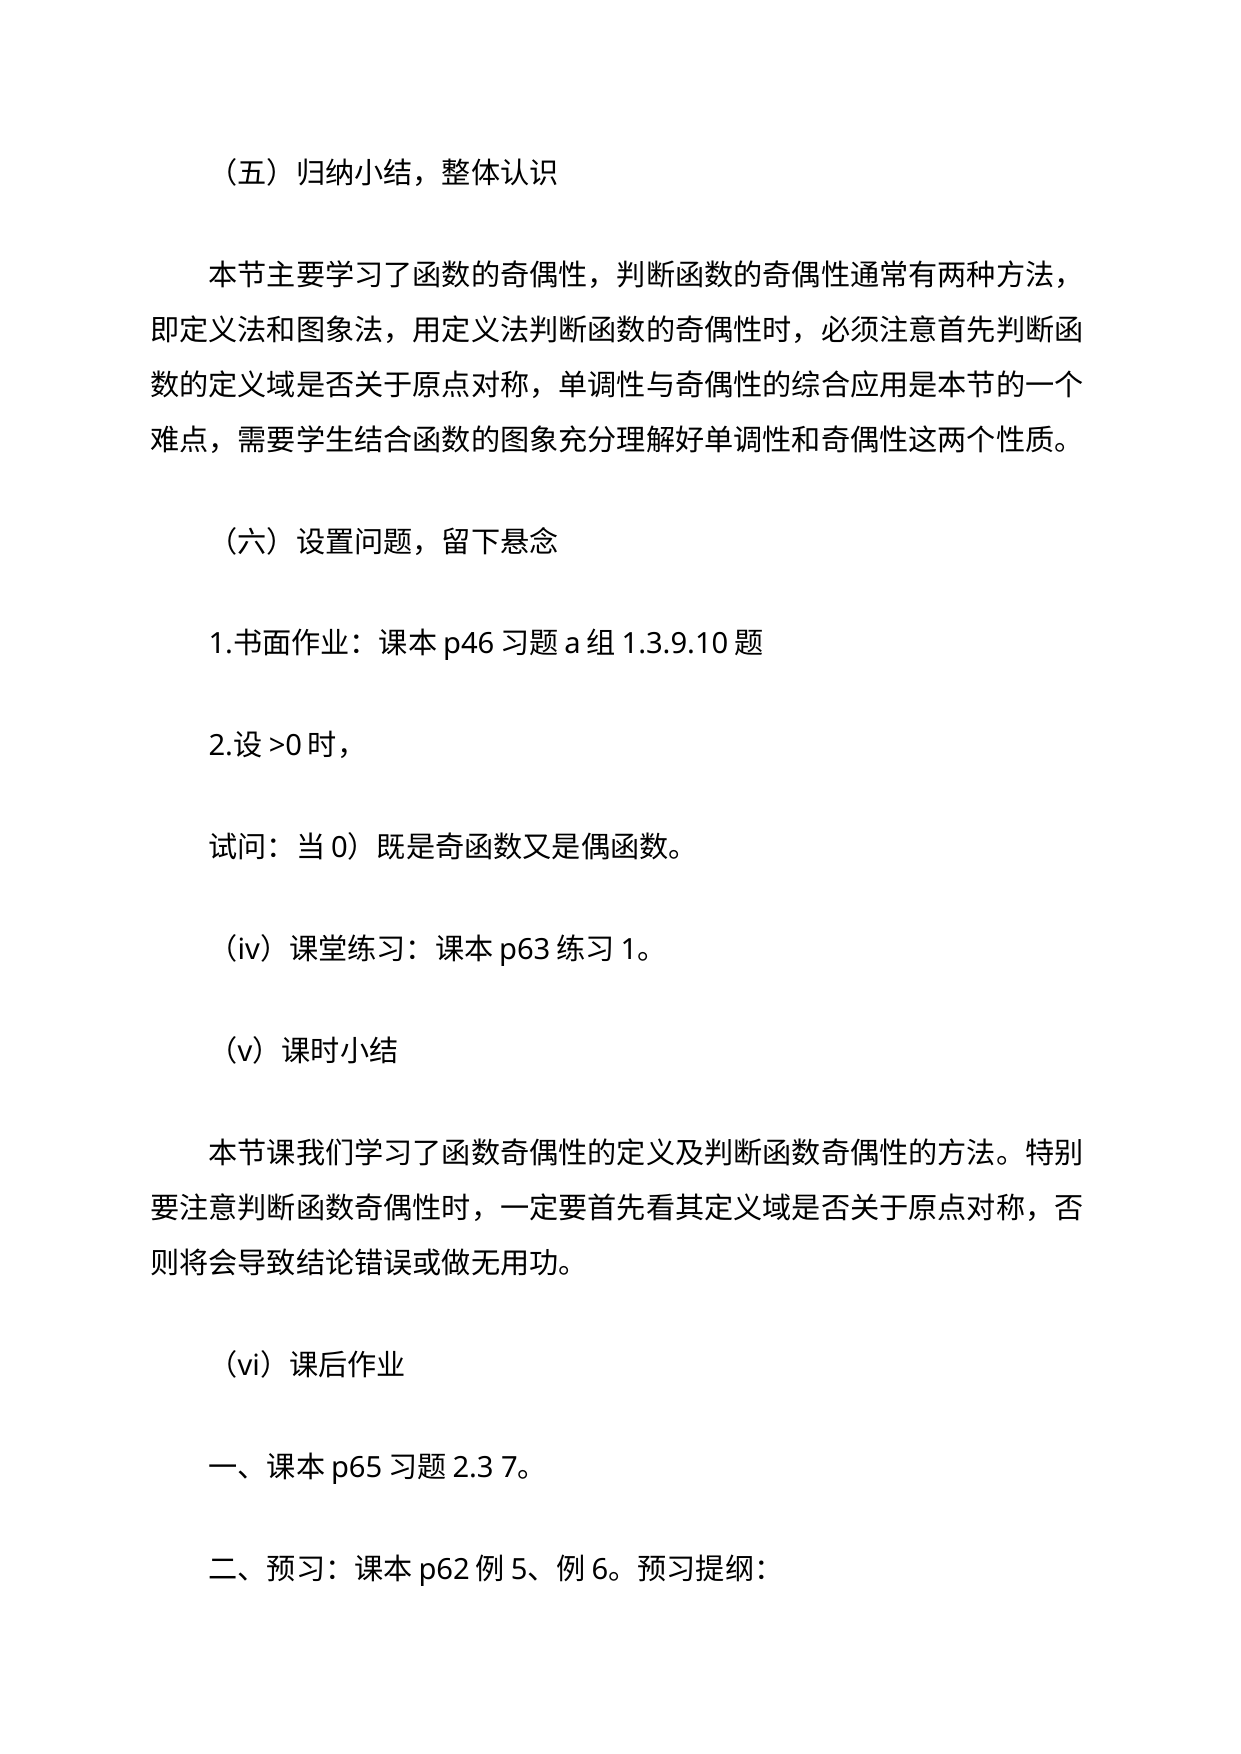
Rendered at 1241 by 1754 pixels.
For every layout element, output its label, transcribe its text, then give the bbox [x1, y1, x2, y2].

text 2.设 >0时， [150, 722, 1090, 764]
text （v）课时小结 [150, 1028, 1090, 1070]
text 一、课本p65习题2.3 7。 [150, 1443, 1090, 1486]
text 本节主要学习了函数的奇偶性，判断函数的奇偶性通常有两种方法，即定义法和图象法，用定义法判断函数的奇偶性时，必须注意首先判断函数的定义域是否关于原点对称，单调性与奇偶性的综合应用是本节的一个难点，需要学生结合函数的图象充分理解好单调性和奇偶性这两个性质。 [150, 252, 1090, 459]
text （五）归纳小结，整体认识 [150, 150, 1090, 192]
text 二、预习：课本p62例5、例6。预习提纲： [150, 1545, 1090, 1588]
text 试问：当0）既是奇函数又是偶函数。 [150, 824, 1090, 866]
text 本节课我们学习了函数奇偶性的定义及判断函数奇偶性的方法。特别要注意判断函数奇偶性时，一定要首先看其定义域是否关于原点对称，否则将会导致结论错误或做无用功。 [150, 1130, 1090, 1282]
text 1.书面作业：课本p46习题a组1.3.9.10题 [150, 620, 1090, 662]
text （六）设置问题，留下悬念 [150, 518, 1090, 561]
text （iv）课堂练习：课本p63练习1。 [150, 926, 1090, 968]
text （vi）课后作业 [150, 1341, 1090, 1384]
